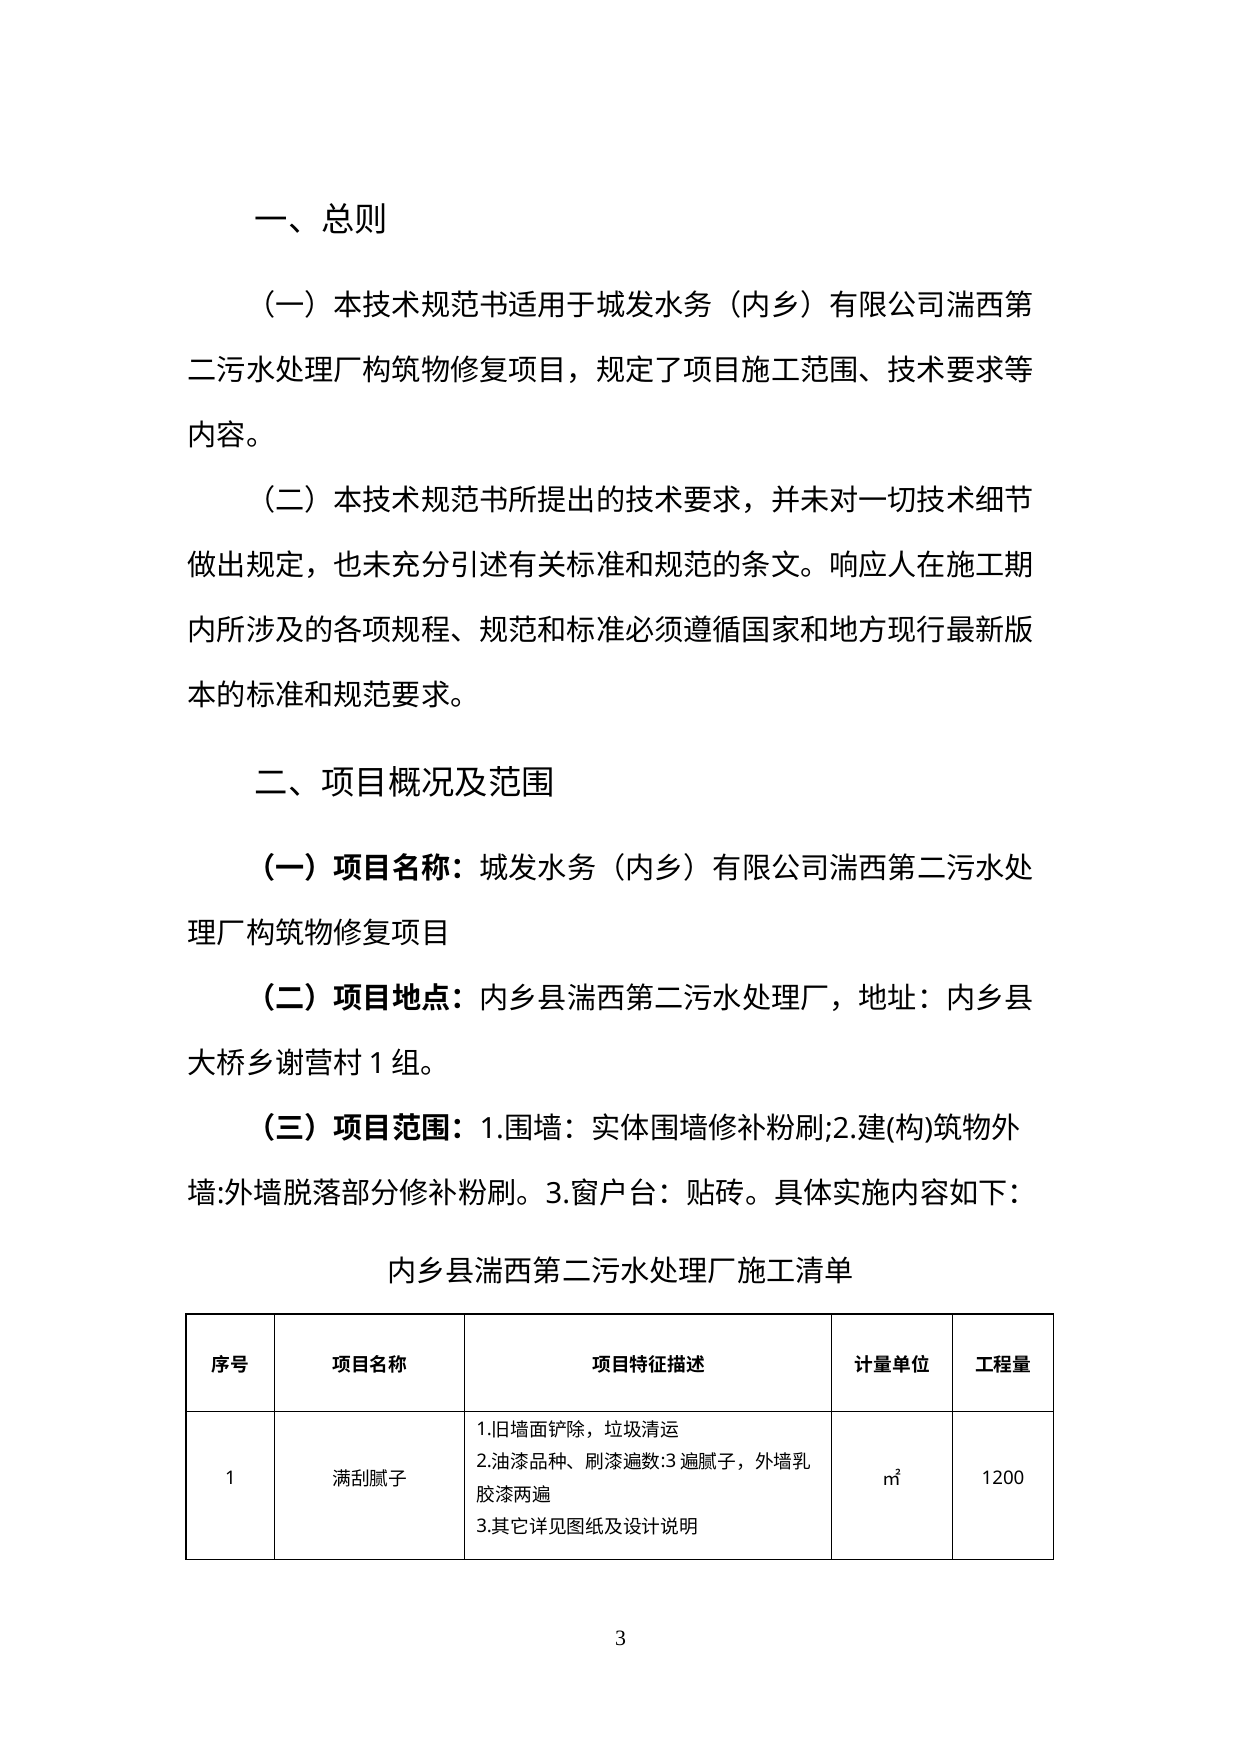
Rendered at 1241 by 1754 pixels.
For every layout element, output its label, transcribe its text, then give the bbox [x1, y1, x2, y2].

text （二）项目地点：内乡县湍西第二污水处理厂，地址：内乡县大桥乡谢营村1组。 [187, 963, 1053, 1093]
table_cell 1 [187, 1412, 274, 1558]
table_header 序号 [187, 1315, 274, 1411]
table_header 计量单位 [832, 1315, 952, 1411]
table_cell 1200 [953, 1412, 1053, 1558]
text （三）项目范围：1.围墙：实体围墙修补粉刷;2.建(构)筑物外墙:外墙脱落部分修补粉刷。3.窗户台：贴砖。具体实施内容如下： [187, 1093, 1053, 1223]
list 内乡县湍西第二污水处理厂施工清单 [209, 1236, 1031, 1301]
table_cell 1.旧墙面铲除，垃圾清运 2.油漆品种、刷漆遍数:3遍腻子，外墙乳胶漆两遍 3.其它详见图纸及设计说明 [465, 1412, 831, 1558]
table_cell ㎡ [832, 1412, 952, 1558]
text 一、总则 [187, 184, 1053, 249]
table_header 项目名称 [275, 1315, 464, 1411]
table_header 工程量 [953, 1315, 1053, 1411]
table_cell 满刮腻子 [275, 1412, 464, 1558]
text （一）项目名称：城发水务（内乡）有限公司湍西第二污水处理厂构筑物修复项目 [187, 833, 1053, 963]
text 二、项目概况及范围 [187, 748, 1053, 813]
text （二）本技术规范书所提出的技术要求，并未对一切技术细节做出规定，也未充分引述有关标准和规范的条文。响应人在施工期内所涉及的各项规程、规范和标准必须遵循国家和地方现行最新版本的标准和规范要求。 [187, 465, 1053, 725]
text （一）本技术规范书适用于城发水务（内乡）有限公司湍西第二污水处理厂构筑物修复项目，规定了项目施工范围、技术要求等内容。 [187, 270, 1053, 465]
table_header 项目特征描述 [465, 1315, 831, 1411]
